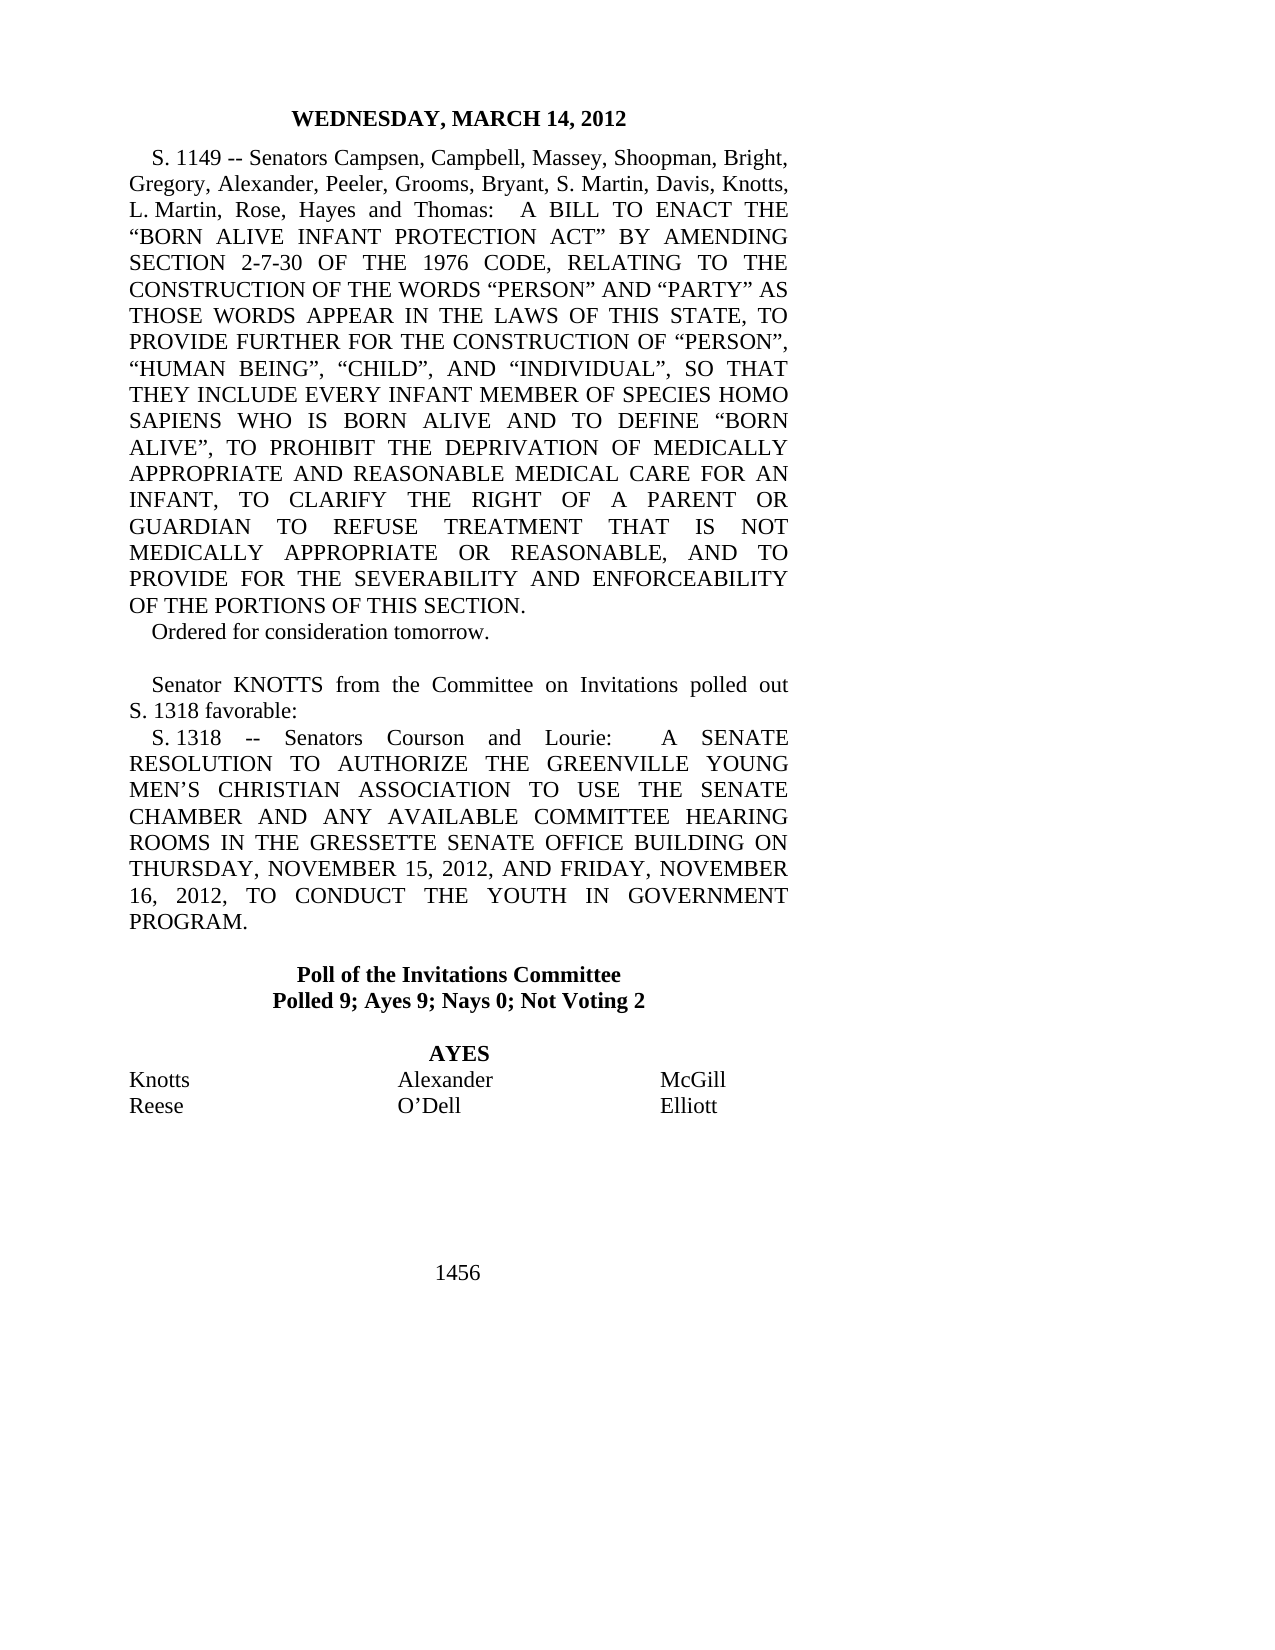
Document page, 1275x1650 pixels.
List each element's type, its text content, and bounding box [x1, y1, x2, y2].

text S. 1318 -- Senators Courson and Lourie: A SENATE RESOLUTION TO AUTHORIZE THE GREENVILLE YOUNG MEN’S CHRISTIAN ASSOCIATION TO USE THE SENATE CHAMBER AND ANY AVAILABLE COMMITTEE HEARING ROOMS IN THE GRESSETTE SENATE OFFICE BUILDING ON THURSDAY, NOVEMBER 15, 2012, AND FRIDAY, NOVEMBER 16, 2012, TO CONDUCT THE YOUTH IN GOVERNMENT PROGRAM. [129, 724, 789, 934]
text Knotts Alexander McGill [129, 1066, 789, 1093]
text Ordered for consideration tomorrow. [129, 618, 789, 644]
text AYES [129, 1040, 789, 1066]
text Poll of the Invitations Committee [129, 961, 789, 987]
text Senator KNOTTS from the Committee on Invitations polled out S. 1318 favorable: [129, 671, 789, 724]
text S. 1149 -- Senators Campsen, Campbell, Massey, Shoopman, Bright, Gregory, Alexander, Peeler, Grooms, Bryant, S. Martin, Davis, Knotts, L. Martin, Rose, Hayes and Thomas: A BILL TO ENACT THE “BORN ALIVE INFANT PROTECTION ACT” BY AMENDING SECTION 2-7-30 OF THE 1976 CODE, RELATING TO THE CONSTRUCTION OF THE WORDS “PERSON” AND “PARTY” AS THOSE WORDS APPEAR IN THE LAWS OF THIS STATE, TO PROVIDE FURTHER FOR THE CONSTRUCTION OF “PERSON”, “HUMAN BEING”, “CHILD”, AND “INDIVIDUAL”, SO THAT THEY INCLUDE EVERY INFANT MEMBER OF SPECIES HOMO SAPIENS WHO IS BORN ALIVE AND TO DEFINE “BORN ALIVE”, TO PROHIBIT THE DEPRIVATION OF MEDICALLY APPROPRIATE AND REASONABLE MEDICAL CARE FOR AN INFANT, TO CLARIFY THE RIGHT OF A PARENT OR GUARDIAN TO REFUSE TREATMENT THAT IS NOT MEDICALLY APPROPRIATE OR REASONABLE, AND TO PROVIDE FOR THE SEVERABILITY AND ENFORCEABILITY OF THE PORTIONS OF THIS SECTION. [129, 144, 789, 618]
text Reese O’Dell Elliott [129, 1093, 789, 1119]
text Polled 9; Ayes 9; Nays 0; Not Voting 2 [129, 987, 789, 1013]
